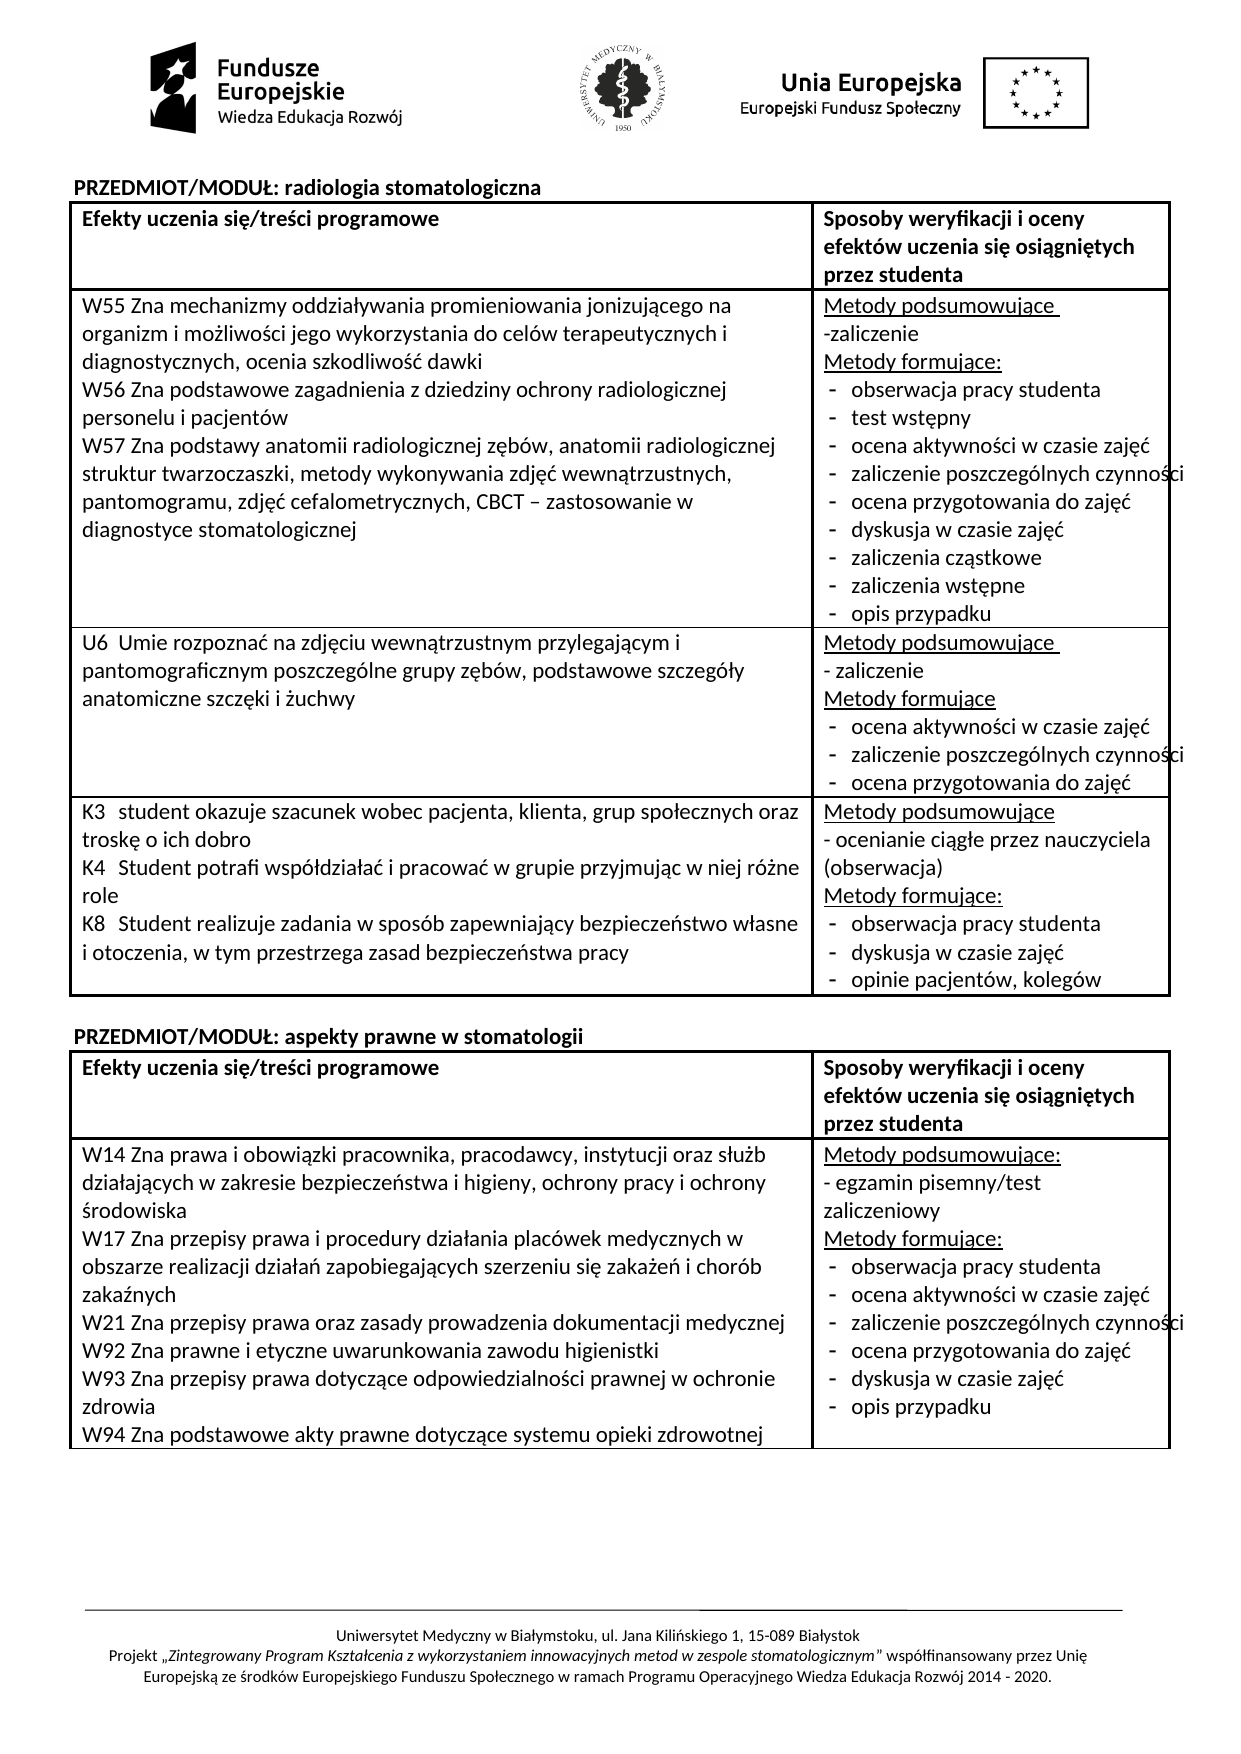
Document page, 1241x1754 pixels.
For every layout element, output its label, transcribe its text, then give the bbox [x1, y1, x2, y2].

table_cell K3 student okazuje szacunek wobec pacjenta, klienta, grup społecznych oraz troskę o ich dobro K4 Student potrafi współdziałać i pracować w grupie przyjmując w niej różne role K8 Student realizuje zadania w sposób zapewniający bezpieczeństwo własne i otoczenia, w tym przestrzega zasad bezpieczeństwa pracy [72, 798, 811, 994]
picture [716, 33, 1111, 152]
table_cell Metody podsumowujące: - egzamin pisemny/test zaliczeniowy Metody formujące: obserwacja pracy studenta ocena aktywności w czasie zajęć zaliczenie poszczególnych czynności ocena przygotowania do zajęć dyskusja w czasie zajęć opis przypadku [814, 1140, 1168, 1448]
table_cell Metody podsumowujące -zaliczenie Metody formujące: obserwacja pracy studenta test wstępny ocena aktywności w czasie zajęć zaliczenie poszczególnych czynności ocena przygotowania do zajęć dyskusja w czasie zajęć zaliczenia cząstkowe zaliczenia wstępne opis przypadku [814, 291, 1168, 627]
table_header Efekty uczenia się/treści programowe [72, 204, 811, 288]
table_cell W14 Zna prawa i obowiązki pracownika, pracodawcy, instytucji oraz służb działających w zakresie bezpieczeństwa i higieny, ochrony pracy i ochrony środowiska W17 Zna przepisy prawa i procedury działania placówek medycznych w obszarze realizacji działań zapobiegających szerzeniu się zakażeń i chorób zakaźnych W21 Zna przepisy prawa oraz zasady prowadzenia dokumentacji medycznej W92 Zna prawne i etyczne uwarunkowania zawodu higienistki W93 Zna przepisy prawa dotyczące odpowiedzialności prawnej w ochronie zdrowia W94 Zna podstawowe akty prawne dotyczące systemu opieki zdrowotnej [72, 1140, 811, 1448]
table_header Sposoby weryfikacji i oceny efektów uczenia się osiągniętych przez studenta [814, 1053, 1168, 1137]
table_cell U6 Umie rozpoznać na zdjęciu wewnątrzustnym przylegającym i pantomograficznym poszczególne grupy zębów, podstawowe szczegóły anatomiczne szczęki i żuchwy [72, 628, 811, 796]
table_header Efekty uczenia się/treści programowe [72, 1053, 811, 1137]
subtitle PRZEDMIOT/MODUŁ: aspekty prawne w stomatologii [74, 1022, 1093, 1050]
table_cell Metody podsumowujące - ocenianie ciągłe przez nauczyciela (obserwacja) Metody formujące: obserwacja pracy studenta dyskusja w czasie zajęć opinie pacjentów, kolegów [814, 798, 1168, 994]
table_header Sposoby weryfikacji i oceny efektów uczenia się osiągniętych przez studenta [814, 204, 1168, 288]
subtitle PRZEDMIOT/MODUŁ: radiologia stomatologiczna [74, 173, 1093, 201]
picture [128, 19, 424, 156]
table_cell W55 Zna mechanizmy oddziaływania promieniowania jonizującego na organizm i możliwości jego wykorzystania do celów terapeutycznych i diagnostycznych, ocenia szkodliwość dawki W56 Zna podstawowe zagadnienia z dziedziny ochrony radiologicznej personelu i pacjentów W57 Zna podstawy anatomii radiologicznej zębów, anatomii radiologicznej struktur twarzoczaszki, metody wykonywania zdjęć wewnątrzustnych, pantomogramu, zdjęć cefalometrycznych, CBCT – zastosowanie w diagnostyce stomatologicznej [72, 291, 811, 627]
table_cell Metody podsumowujące - zaliczenie Metody formujące ocena aktywności w czasie zajęć zaliczenie poszczególnych czynności ocena przygotowania do zajęć [814, 628, 1168, 796]
picture [580, 45, 665, 131]
